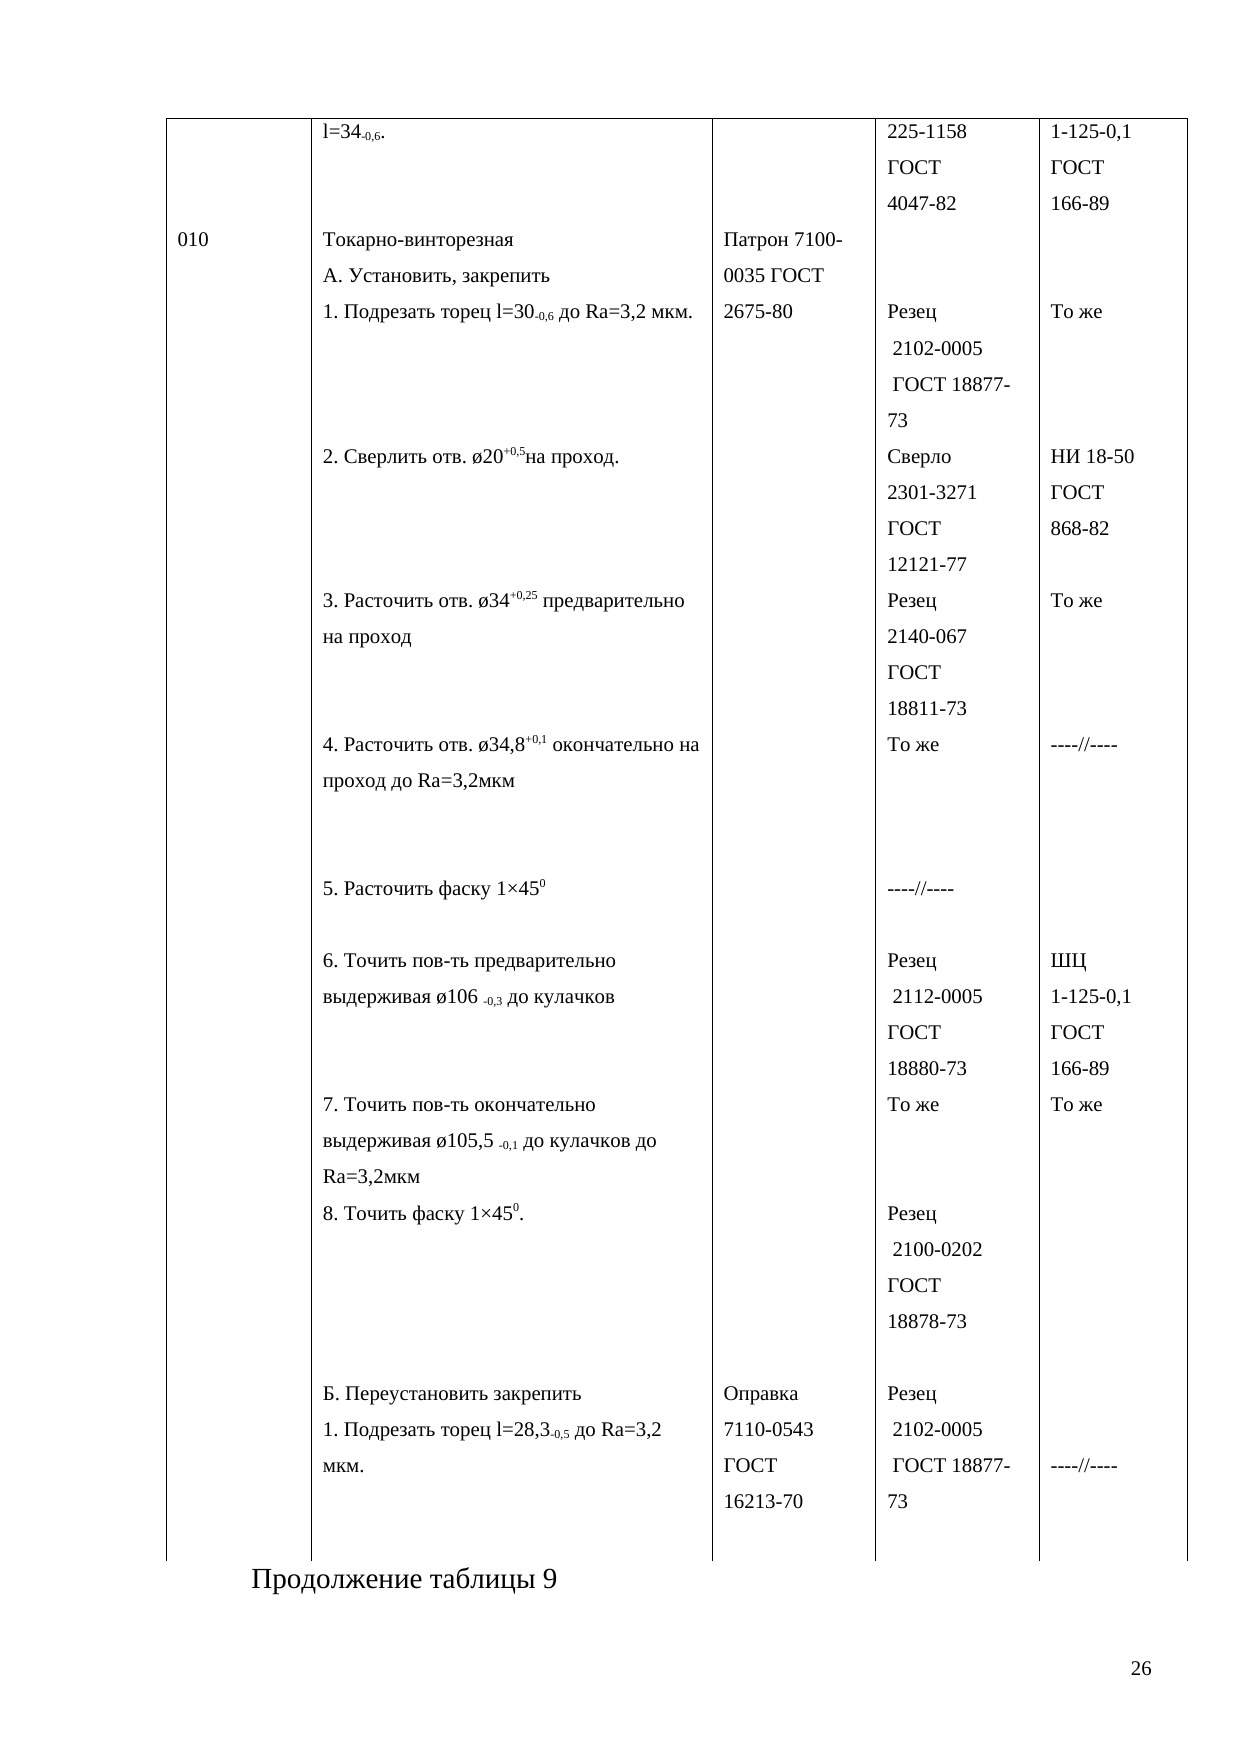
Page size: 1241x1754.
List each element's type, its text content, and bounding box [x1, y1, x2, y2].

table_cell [713, 119, 875, 1561]
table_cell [312, 119, 712, 1561]
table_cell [1040, 119, 1187, 1561]
text Продолжение таблицы 9 [177, 1561, 1152, 1594]
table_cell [876, 119, 1039, 1561]
table_cell 005 010 [167, 119, 311, 1561]
